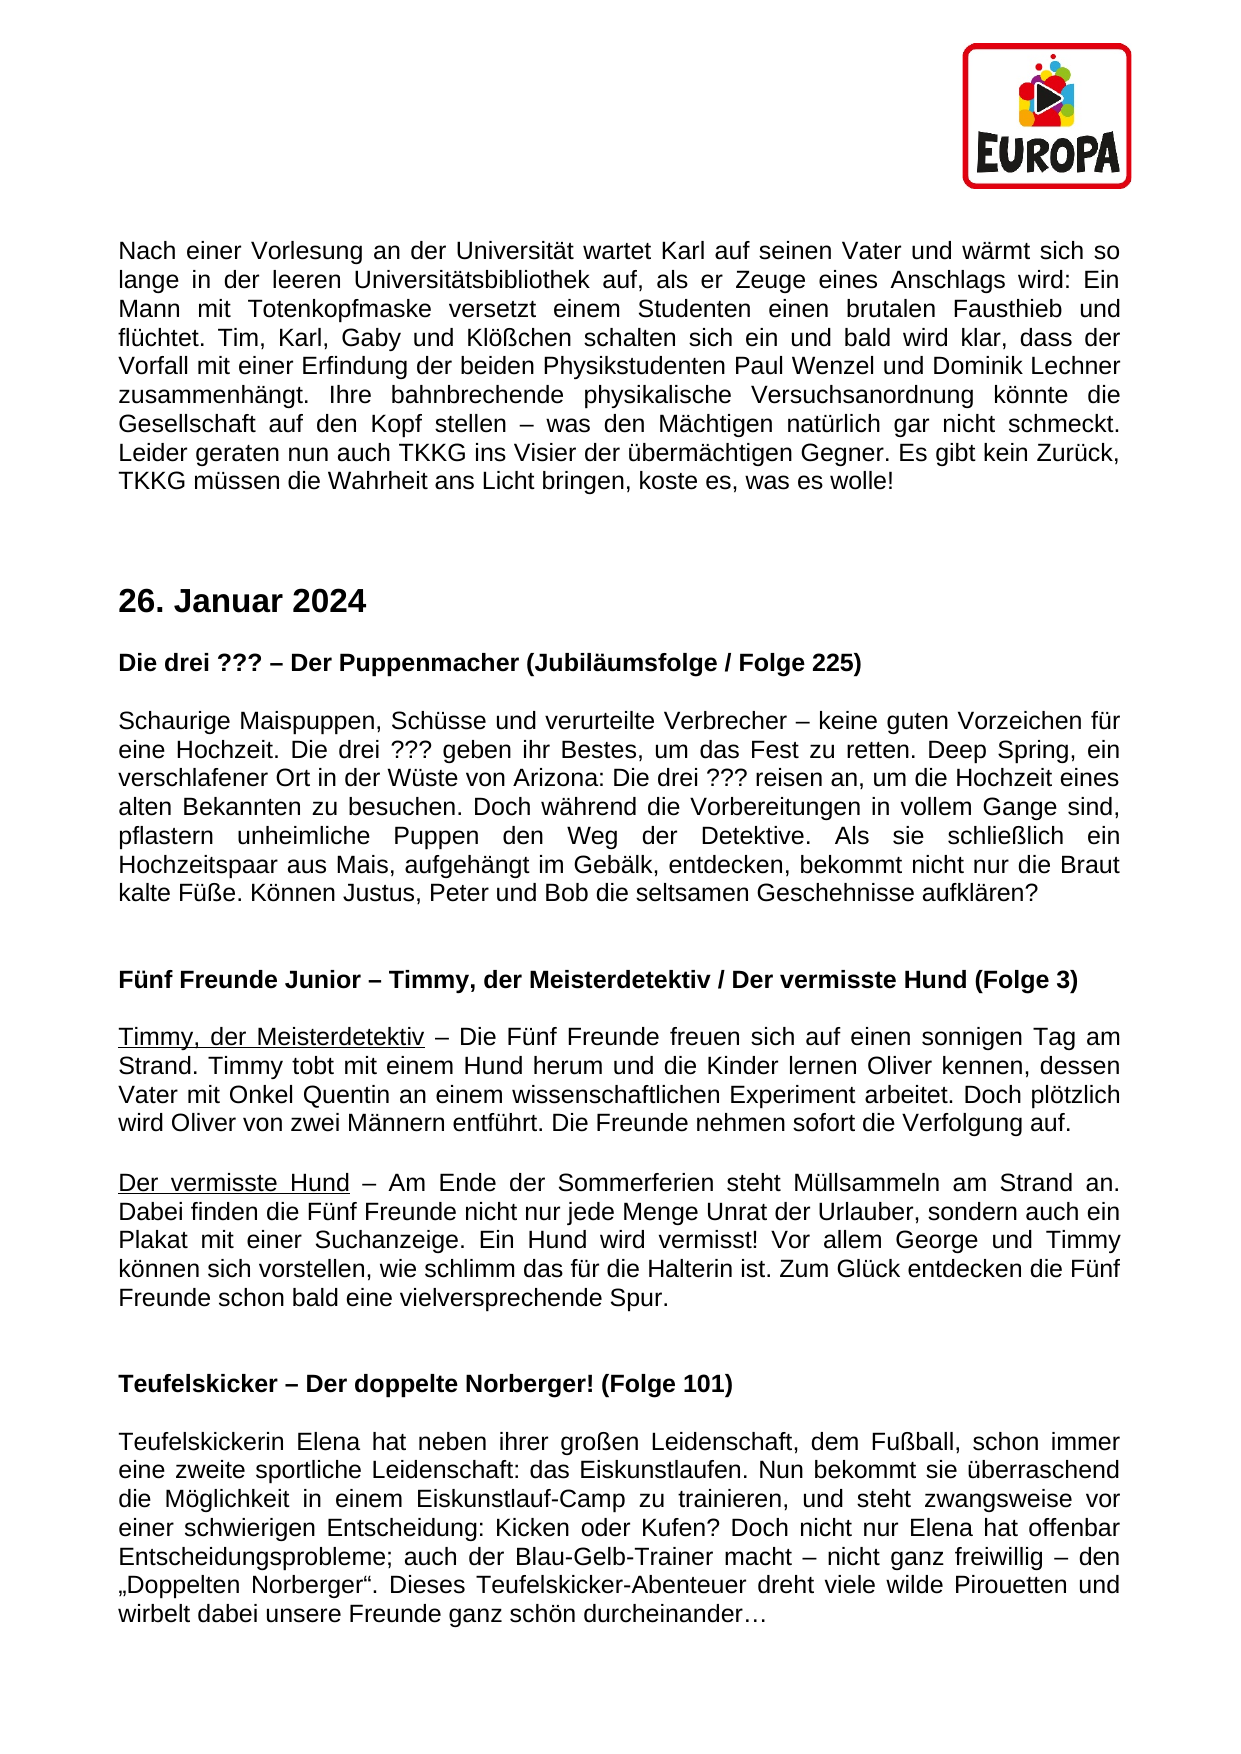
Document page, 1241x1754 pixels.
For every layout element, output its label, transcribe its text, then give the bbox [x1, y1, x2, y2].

text Nach einer Vorlesung an der Universität wartet Karl auf seinen Vater und wärmt sich so lange in der leeren Universitätsbibliothek auf, als er Zeuge eines Anschlags wird: Ein Mann mit Totenkopfmaske versetzt einem Studenten einen brutalen Fausthieb und flüchtet. Tim, Karl, Gaby und Klößchen schalten sich ein und bald wird klar, dass der Vorfall mit einer Erfindung der beiden Physikstudenten Paul Wenzel und Dominik Lechner zusammenhängt. Ihre bahnbrechende physikalische Versuchsanordnung könnte die Gesellschaft auf den Kopf stellen – was den Mächtigen natürlich gar nicht schmeckt. Leider geraten nun auch TKKG ins Visier der übermächtigen Gegner. Es gibt kein Zurück, TKKG müssen die Wahrheit ans Licht bringen, koste es, was es wolle! [118, 236, 1122, 495]
picture [962, 43, 1132, 189]
text Teufelskicker – Der doppelte Norberger! (Folge 101) [118, 1369, 1122, 1398]
text Der vermisste Hund – Am Ende der Sommerferien steht Müllsammeln am Strand an. Dabei finden die Fünf Freunde nicht nur jede Menge Unrat der Urlauber, sondern auch ein Plakat mit einer Suchanzeige. Ein Hund wird vermisst! Vor allem George und Timmy können sich vorstellen, wie schlimm das für die Halterin ist. Zum Glück entdecken die Fünf Freunde schon bald eine vielversprechende Spur. [118, 1168, 1122, 1311]
text Die drei ??? – Der Puppenmacher (Jubiläumsfolge / Folge 225) [118, 648, 1122, 677]
text 26. Januar 2024 [118, 581, 1122, 620]
text Timmy, der Meisterdetektiv – Die Fünf Freunde freuen sich auf einen sonnigen Tag am Strand. Timmy tobt mit einem Hund herum und die Kinder lernen Oliver kennen, dessen Vater mit Onkel Quentin an einem wissenschaftlichen Experiment arbeitet. Doch plötzlich wird Oliver von zwei Männern entführt. Die Freunde nehmen sofort die Verfolgung auf. [118, 1022, 1122, 1137]
text Teufelskickerin Elena hat neben ihrer großen Leidenschaft, dem Fußball, schon immer eine zweite sportliche Leidenschaft: das Eiskunstlaufen. Nun bekommt sie überraschend die Möglichkeit in einem Eiskunstlauf-Camp zu trainieren, und steht zwangsweise vor einer schwierigen Entscheidung: Kicken oder Kufen? Doch nicht nur Elena hat offenbar Entscheidungsprobleme; auch der Blau-Gelb-Trainer macht – nicht ganz freiwillig – den „Doppelten Norberger“. Dieses Teufelskicker-Abenteuer dreht viele wilde Pirouetten und wirbelt dabei unsere Freunde ganz schön durcheinander… [118, 1426, 1122, 1628]
text Schaurige Maispuppen, Schüsse und verurteilte Verbrecher – keine guten Vorzeichen für eine Hochzeit. Die drei ??? geben ihr Bestes, um das Fest zu retten. Deep Spring, ein verschlafener Ort in der Wüste von Arizona: Die drei ??? reisen an, um die Hochzeit eines alten Bekannten zu besuchen. Doch während die Vorbereitungen in vollem Gange sind, pflastern unheimliche Puppen den Weg der Detektive. Als sie schließlich ein Hochzeitspaar aus Mais, aufgehängt im Gebälk, entdecken, bekommt nicht nur die Braut kalte Füße. Können Justus, Peter und Bob die seltsamen Geschehnisse aufklären? [118, 706, 1122, 907]
text Fünf Freunde Junior – Timmy, der Meisterdetektiv / Der vermisste Hund (Folge 3) [118, 965, 1122, 993]
